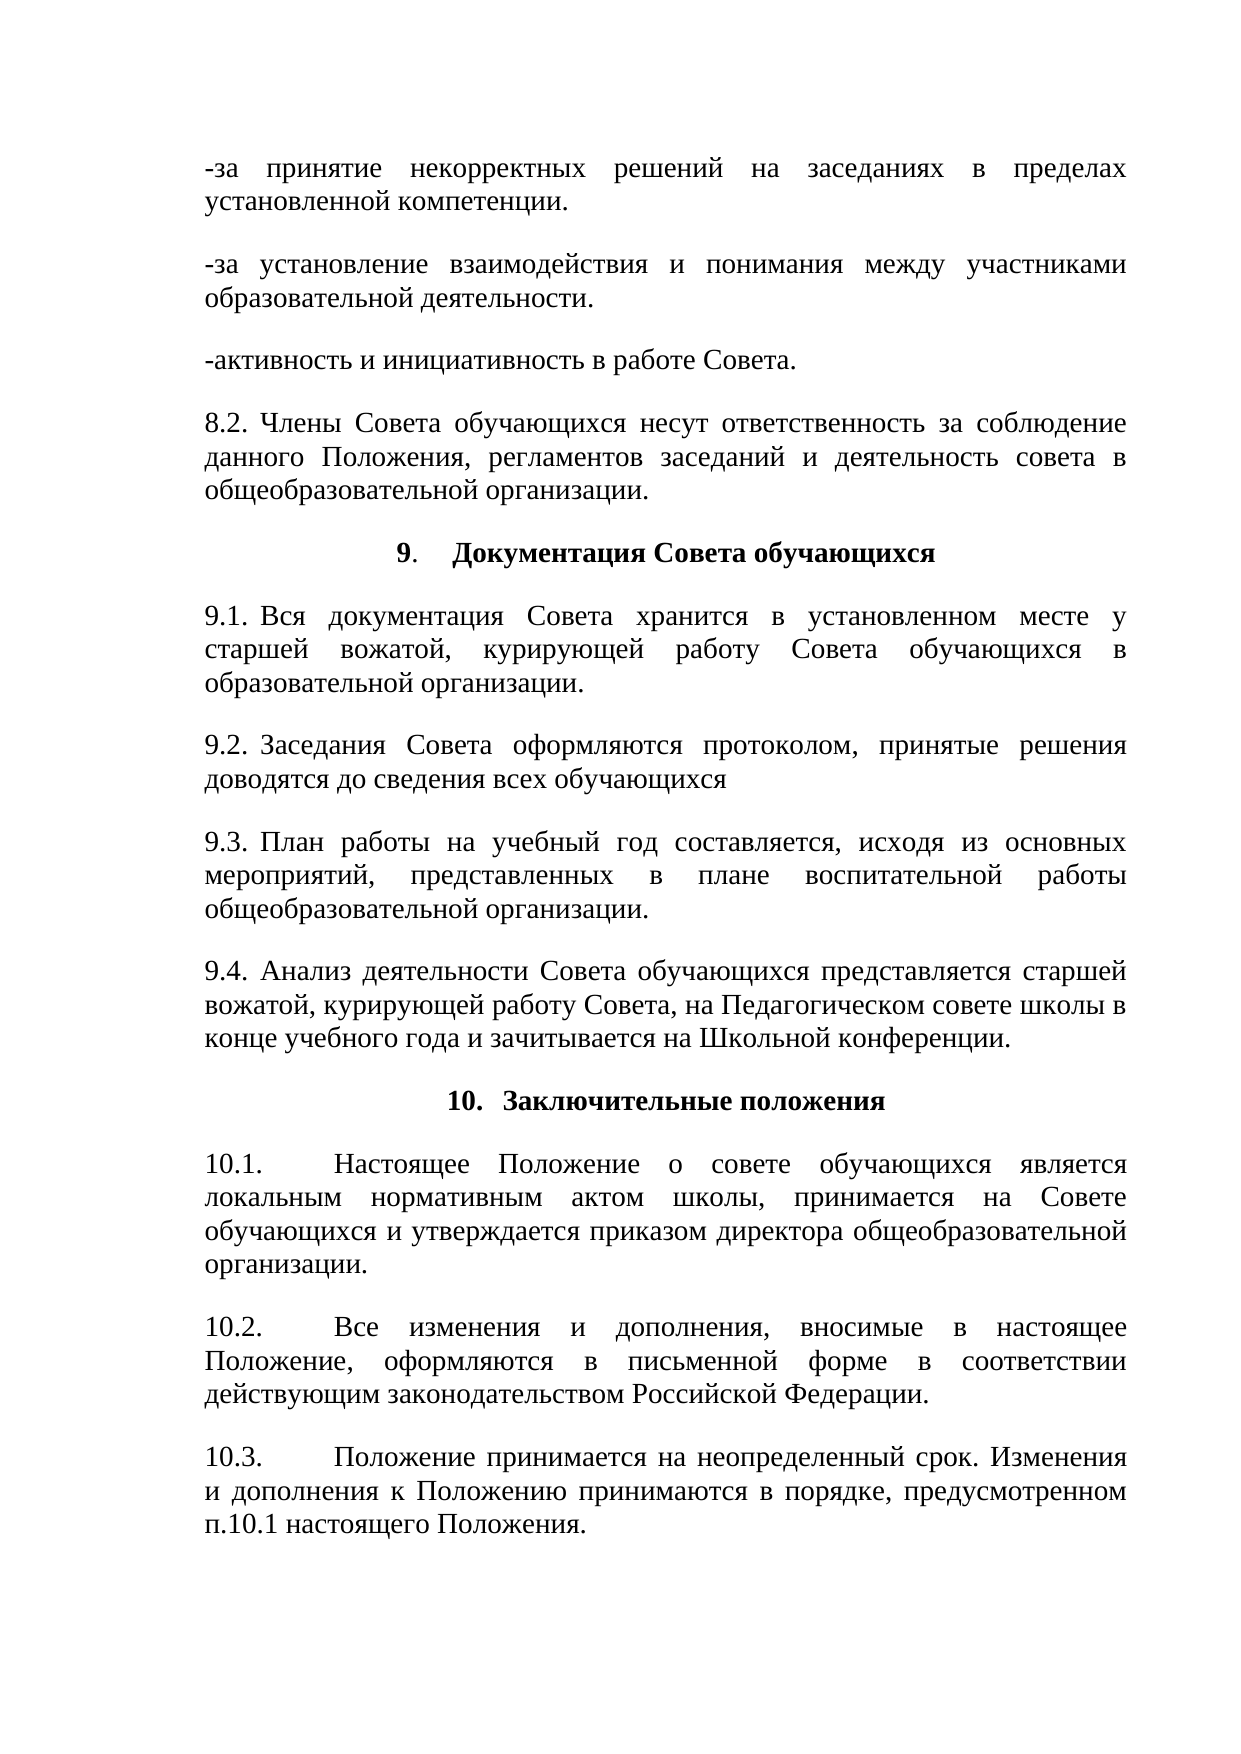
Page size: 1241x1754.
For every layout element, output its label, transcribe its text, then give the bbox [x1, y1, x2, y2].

text 10. Заключительные положения [204, 1083, 1128, 1117]
text 10.1. Настоящее Положение о совете обучающихся является локальным нормативным актом школы, принимается на Совете обучающихся и утверждается приказом директора общеобразовательной организации. [204, 1146, 1128, 1280]
text -активность и инициативность в работе Совета. [204, 342, 1128, 376]
text 9.1. Вся документация Совета хранится в установленном месте у старшей вожатой, курирующей работу Совета обучающихся в образовательной организации. [204, 598, 1128, 698]
text -за принятие некорректных решений на заседаниях в пределах установленной компетенции. [204, 150, 1128, 217]
text -за установление взаимодействия и понимания между участниками образовательной деятельности. [204, 246, 1128, 313]
text 10.2. Все изменения и дополнения, вносимые в настоящее Положение, оформляются в письменной форме в соответствии действующим законодательством Российской Федерации. [204, 1309, 1128, 1410]
text 9.3. План работы на учебный год составляется, исходя из основных мероприятий, представленных в плане воспитательной работы общеобразовательной организации. [204, 824, 1128, 924]
text 9.4. Анализ деятельности Совета обучающихся представляется старшей вожатой, курирующей работу Совета, на Педагогическом совете школы в конце учебного года и зачитывается на Школьной конференции. [204, 953, 1128, 1054]
text 8.2. Члены Совета обучающихся несут ответственность за соблюдение данного Положения, регламентов заседаний и деятельность совета в общеобразовательной организации. [204, 405, 1128, 506]
text 10.3. Положение принимается на неопределенный срок. Изменения и дополнения к Положению принимаются в порядке, предусмотренном п.10.1 настоящего Положения. [204, 1439, 1128, 1540]
text 9. Документация Совета обучающихся [204, 535, 1128, 568]
text 9.2. Заседания Совета оформляются протоколом, принятые решения доводятся до сведения всех обучающихся [204, 727, 1128, 794]
